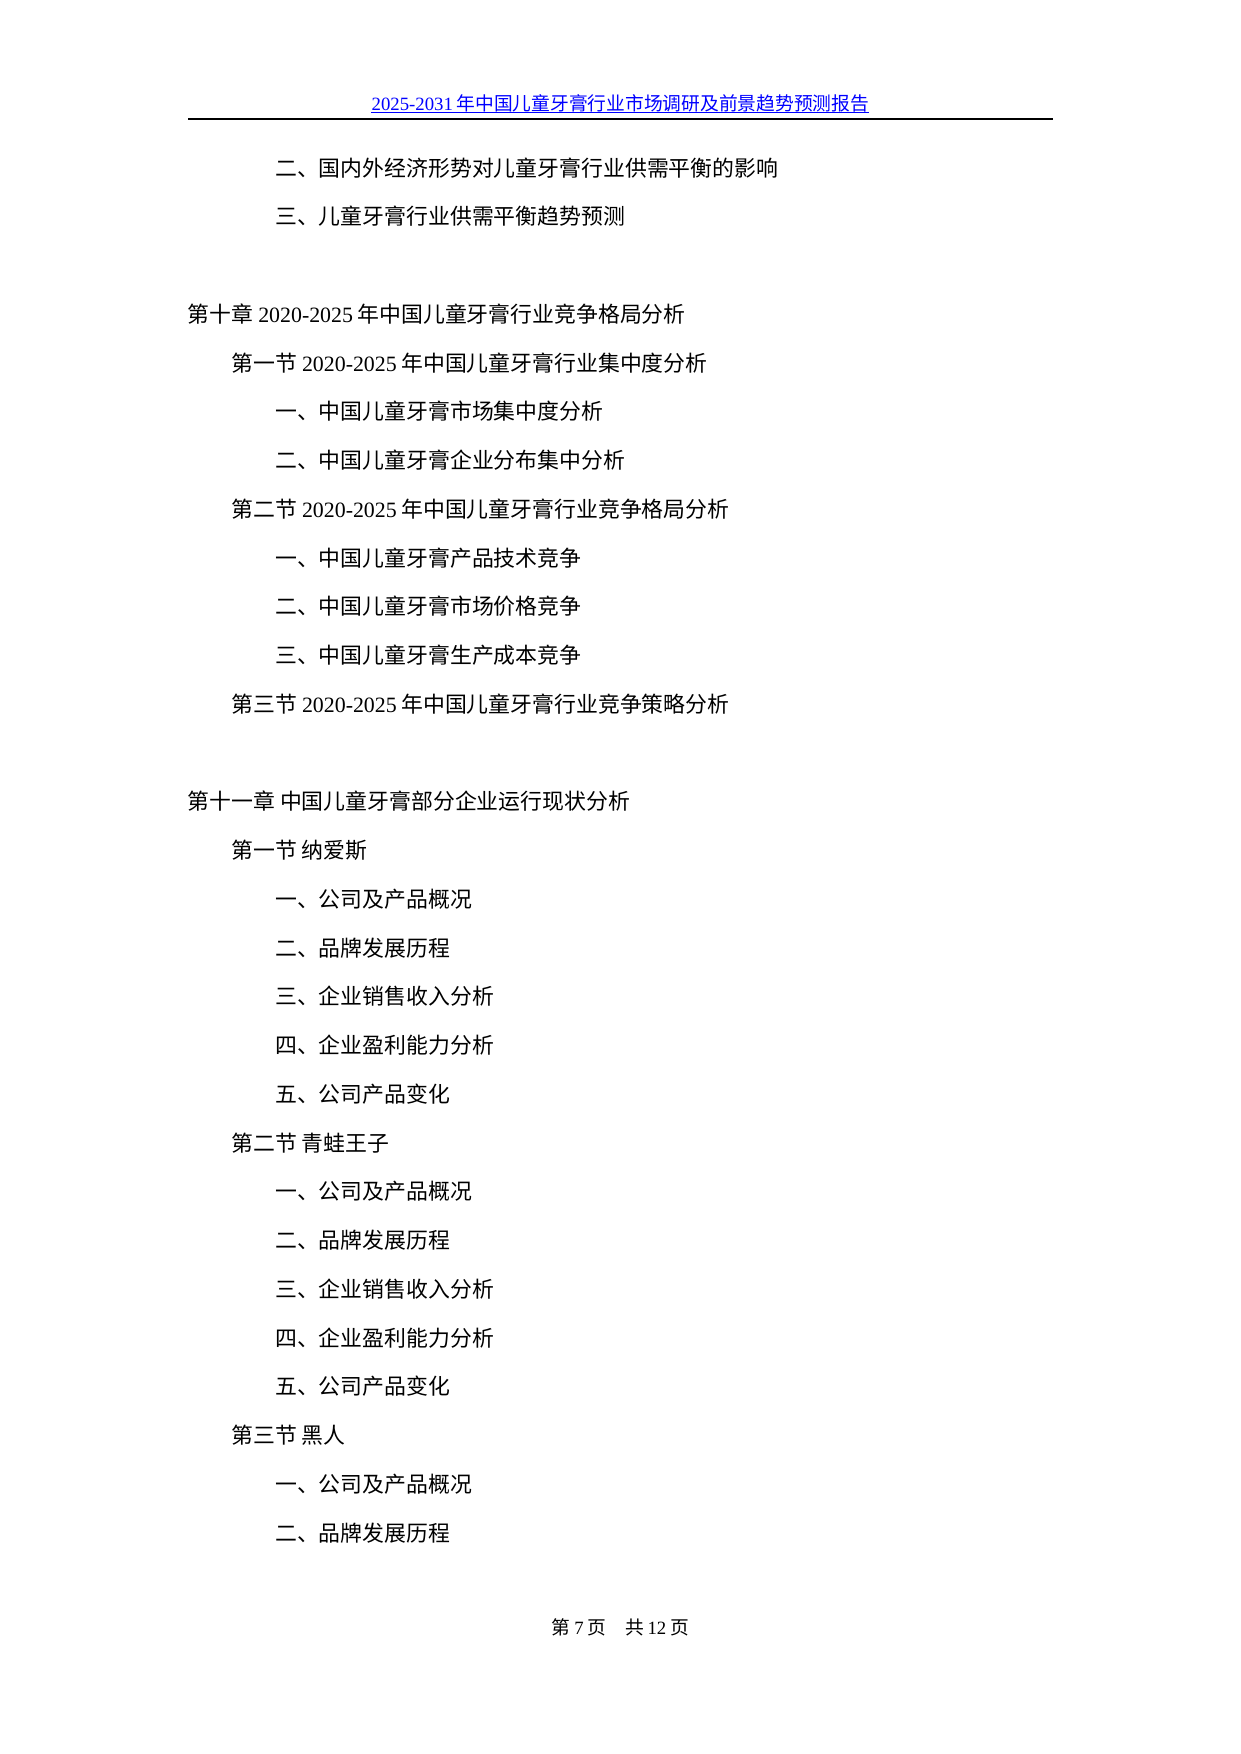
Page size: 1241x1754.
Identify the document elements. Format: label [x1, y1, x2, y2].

text [187, 150, 1053, 1548]
